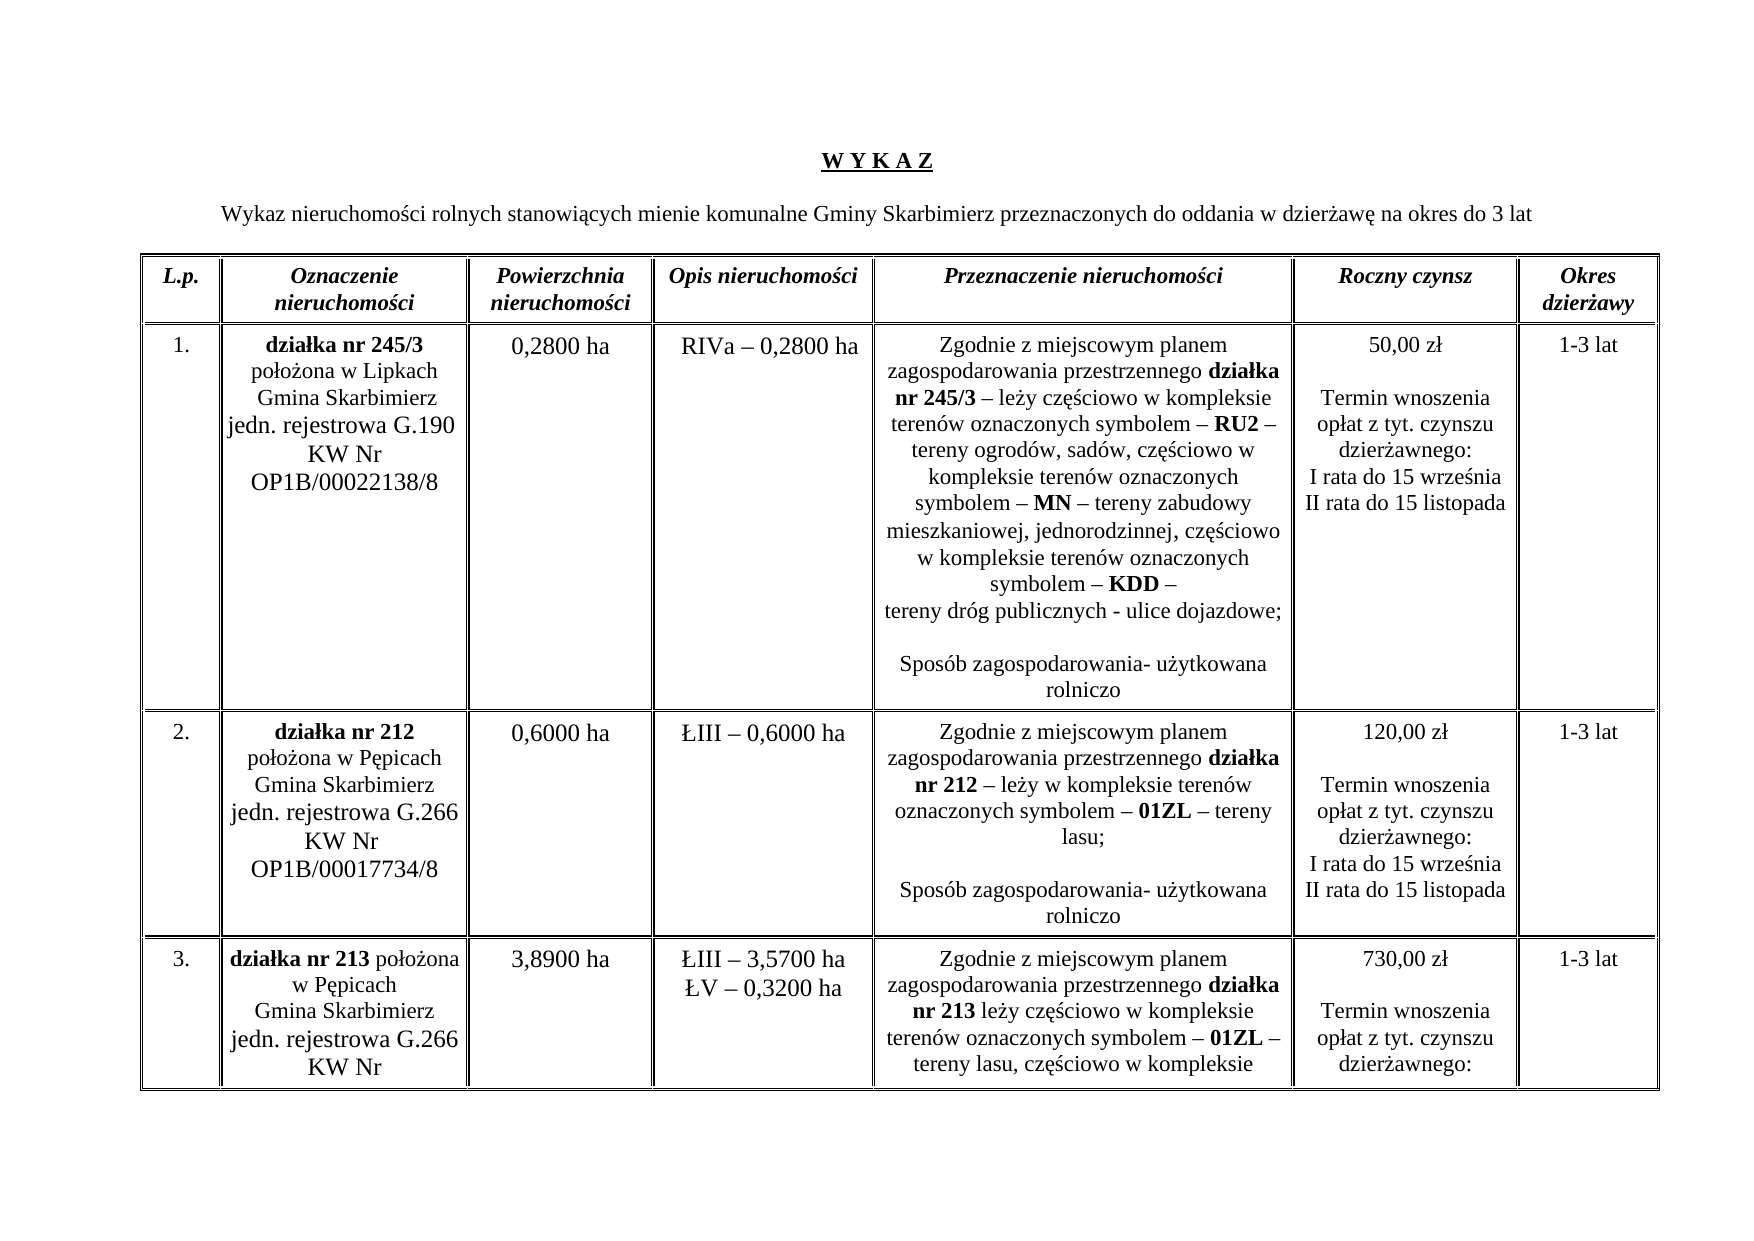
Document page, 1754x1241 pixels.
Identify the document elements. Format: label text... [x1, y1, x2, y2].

table_cell ŁIII – 3,5700 ha ŁV – 0,3200 ha [653, 939, 874, 1087]
table_cell 0,2800 ha [470, 325, 651, 708]
text Wykaz nieruchomości rolnych stanowiących mienie komunalne Gminy Skarbimierz przeznaczonych do oddania w dzierżawę na okres do 3 lat [148, 174, 1606, 227]
table_header L.p. [143, 255, 221, 321]
table_cell 1-3 lat [1518, 935, 1657, 1087]
table_cell 1-3 lat [1520, 709, 1657, 935]
table_cell 1-3 lat [1520, 321, 1657, 708]
table_cell 50,00 zł Termin wnoszenia opłat z tyt. czynszu dzierżawnego: I rata do 15 września II rata do 15 listopada [1295, 325, 1516, 708]
table_cell RIVa – 0,2800 ha [655, 325, 872, 708]
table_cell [874, 935, 1293, 1087]
table_cell 1. [143, 321, 219, 708]
table_cell działka nr 212 położona w Pępicach Gmina Skarbimierz jedn. rejestrowa G.266 KW Nr OP1B/00017734/8 [223, 712, 466, 935]
table_cell 2. [143, 709, 219, 935]
text W Y K A Z [148, 148, 1606, 174]
table_cell ŁIII – 0,6000 ha [655, 712, 872, 935]
table_header Oznaczenie nieruchomości [221, 255, 468, 321]
table_header Opis nieruchomości [653, 257, 874, 321]
table_cell Zgodnie z miejscowym planem zagospodarowania przestrzennego działka nr 212 – leży w kompleksie terenów oznaczonych symbolem – 01ZL – tereny lasu; Sposób zagospodarowania- użytkowana rolniczo [875, 712, 1291, 935]
table_header Roczny czynsz [1293, 255, 1518, 321]
table_header Powierzchnia nieruchomości [468, 255, 653, 321]
table_cell 0,6000 ha [470, 712, 651, 935]
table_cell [1293, 935, 1518, 1087]
table_header Przeznaczenie nieruchomości [874, 255, 1293, 321]
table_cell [221, 935, 468, 1087]
table_cell 120,00 zł Termin wnoszenia opłat z tyt. czynszu dzierżawnego: I rata do 15 września II rata do 15 listopada [1295, 712, 1516, 935]
table_cell działka nr 245/3 położona w Lipkach Gmina Skarbimierz jedn. rejestrowa G.190 KW Nr OP1B/00022138/8 [223, 325, 466, 708]
table_header Okres dzierżawy [1518, 257, 1657, 321]
table_cell 3. [143, 935, 221, 1087]
table_cell 3,8900 ha [468, 935, 653, 1087]
table_cell Zgodnie z miejscowym planem zagospodarowania przestrzennego działka nr 245/3 – leży częściowo w kompleksie terenów oznaczonych symbolem – RU2 – tereny ogrodów, sadów, częściowo w kompleksie terenów oznaczonych symbolem – MN – tereny zabudowy mieszkaniowej, jednorodzinnej, częściowo w kompleksie terenów oznaczonych symbolem – KDD – tereny dróg publicznych - ulice dojazdowe; Sposób zagospodarowania- użytkowana rolniczo [875, 325, 1291, 708]
